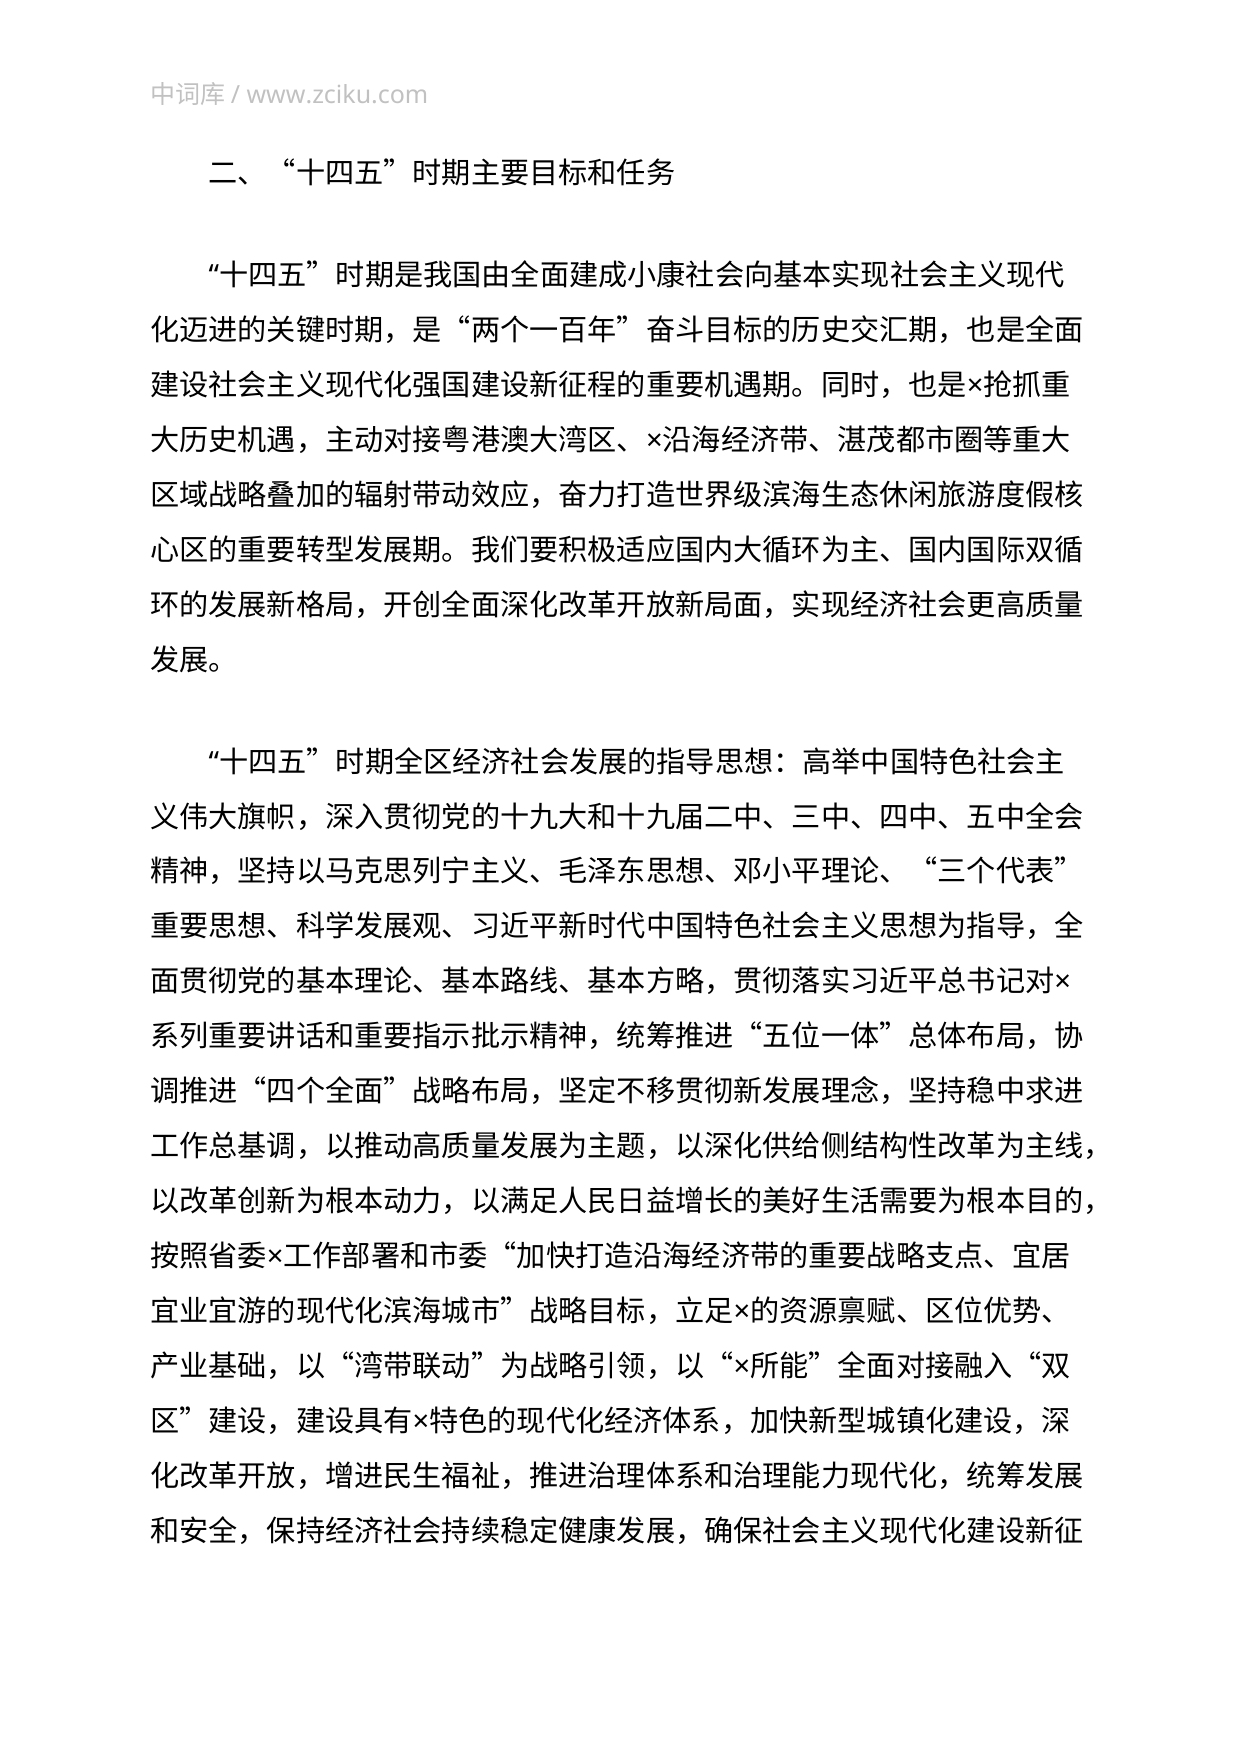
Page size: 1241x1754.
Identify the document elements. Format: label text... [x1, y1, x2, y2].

text 二、“十四五”时期主要目标和任务 [150, 150, 1090, 192]
text “十四五”时期是我国由全面建成小康社会向基本实现社会主义现代化迈进的关键时期，是“两个一百年”奋斗目标的历史交汇期，也是全面建设社会主义现代化强国建设新征程的重要机遇期。同时，也是×抢抓重大历史机遇，主动对接粤港澳大湾区、×沿海经济带、湛茂都市圈等重大区域战略叠加的辐射带动效应，奋力打造世界级滨海生态休闲旅游度假核心区的重要转型发展期。我们要积极适应国内大循环为主、国内国际双循环的发展新格局，开创全面深化改革开放新局面，实现经济社会更高质量发展。 [150, 252, 1090, 679]
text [150, 738, 1090, 1549]
